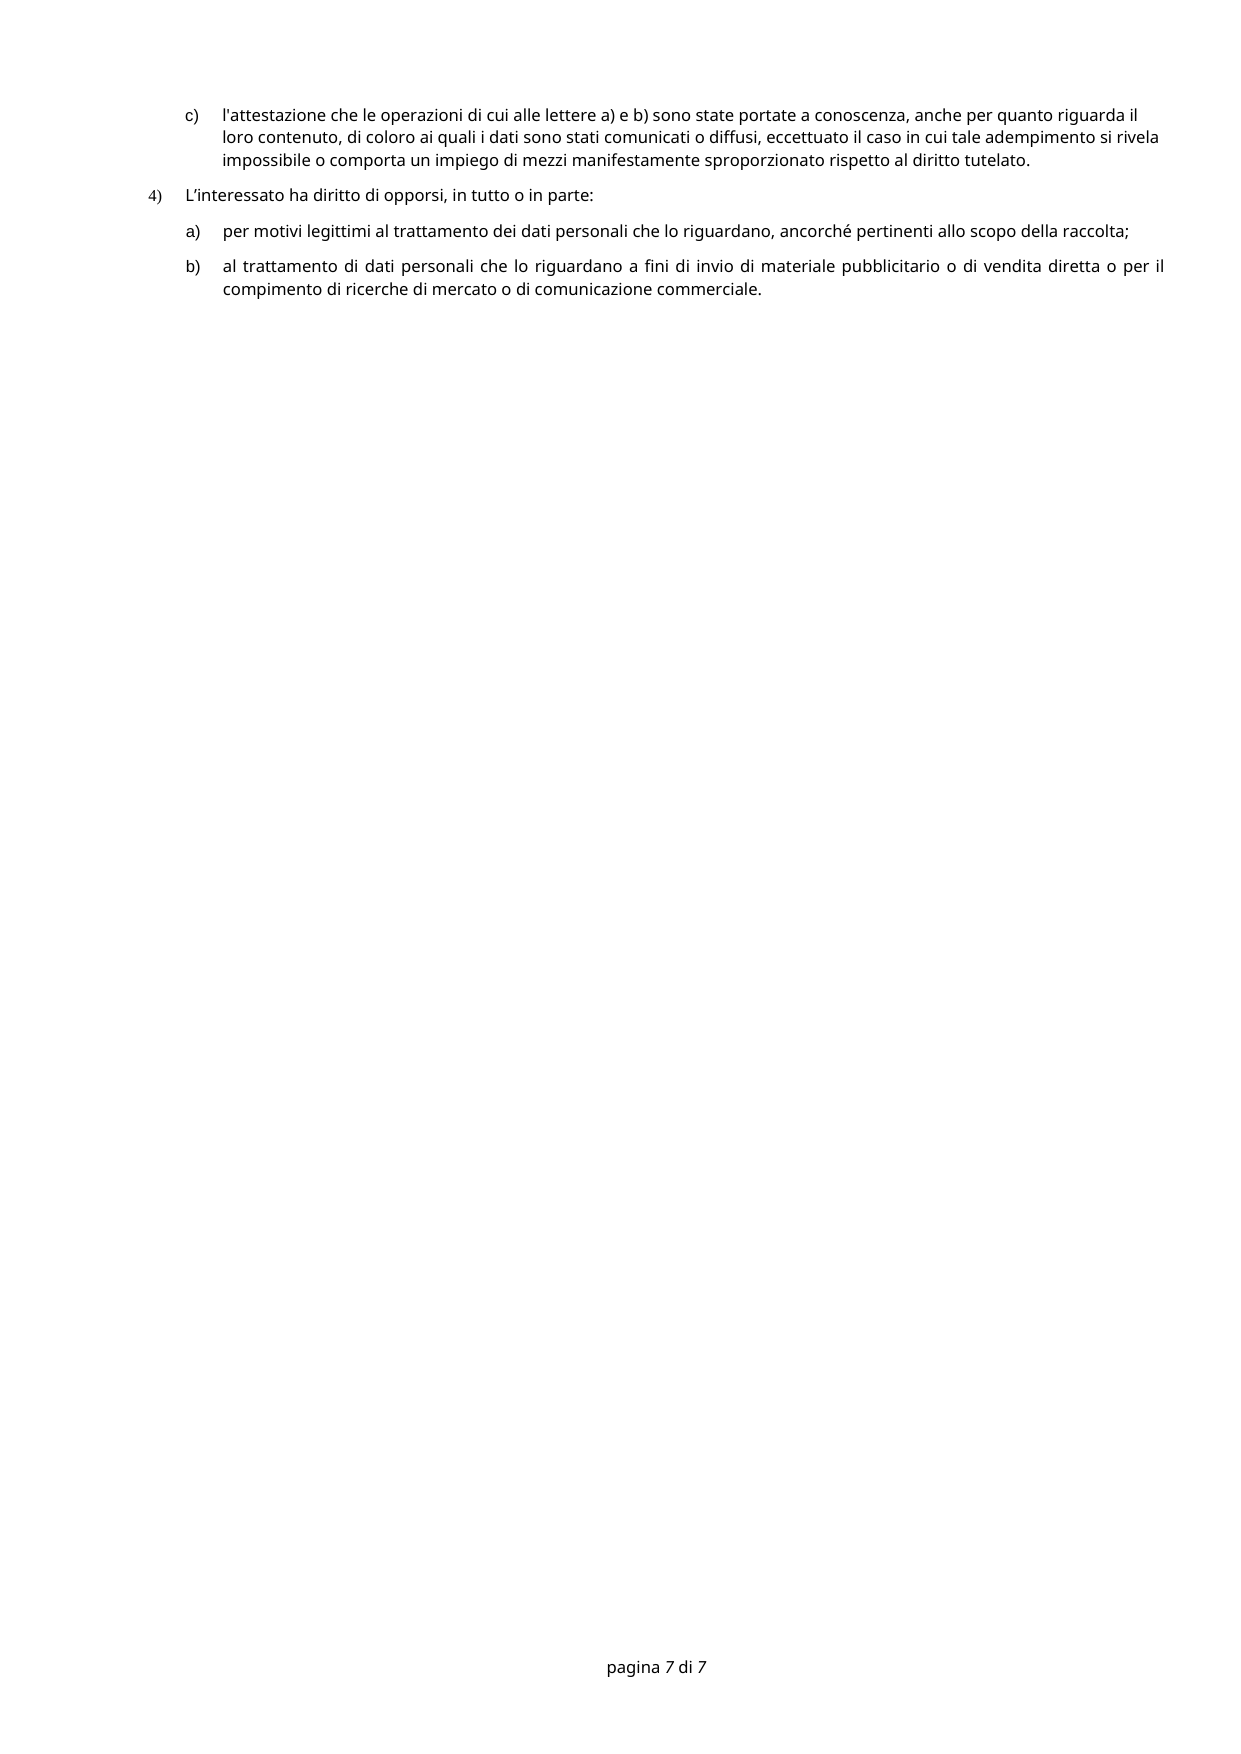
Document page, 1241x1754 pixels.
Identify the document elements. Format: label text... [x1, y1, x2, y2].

list al trattamento di dati personali che lo riguardano a fini di invio di materiale pubblicitario o di vendita diretta o per il compimento di ricerche di mercato o di comunicazione commerciale. [186, 254, 1167, 300]
list l'attestazione che le operazioni di cui alle lettere a) e b) sono state portate a conoscenza, anche per quanto riguarda il loro contenuto, di coloro ai quali i dati sono stati comunicati o diffusi, eccettuato il caso in cui tale adempimento si rivela impossibile o comporta un impiego di mezzi manifestamente sproporzionato rispetto al diritto tutelato. [185, 103, 1167, 172]
list L’interessato ha diritto di opporsi, in tutto o in parte: [148, 184, 1167, 207]
list per motivi legittimi al trattamento dei dati personali che lo riguardano, ancorché pertinenti allo scopo della raccolta; [186, 219, 1167, 242]
